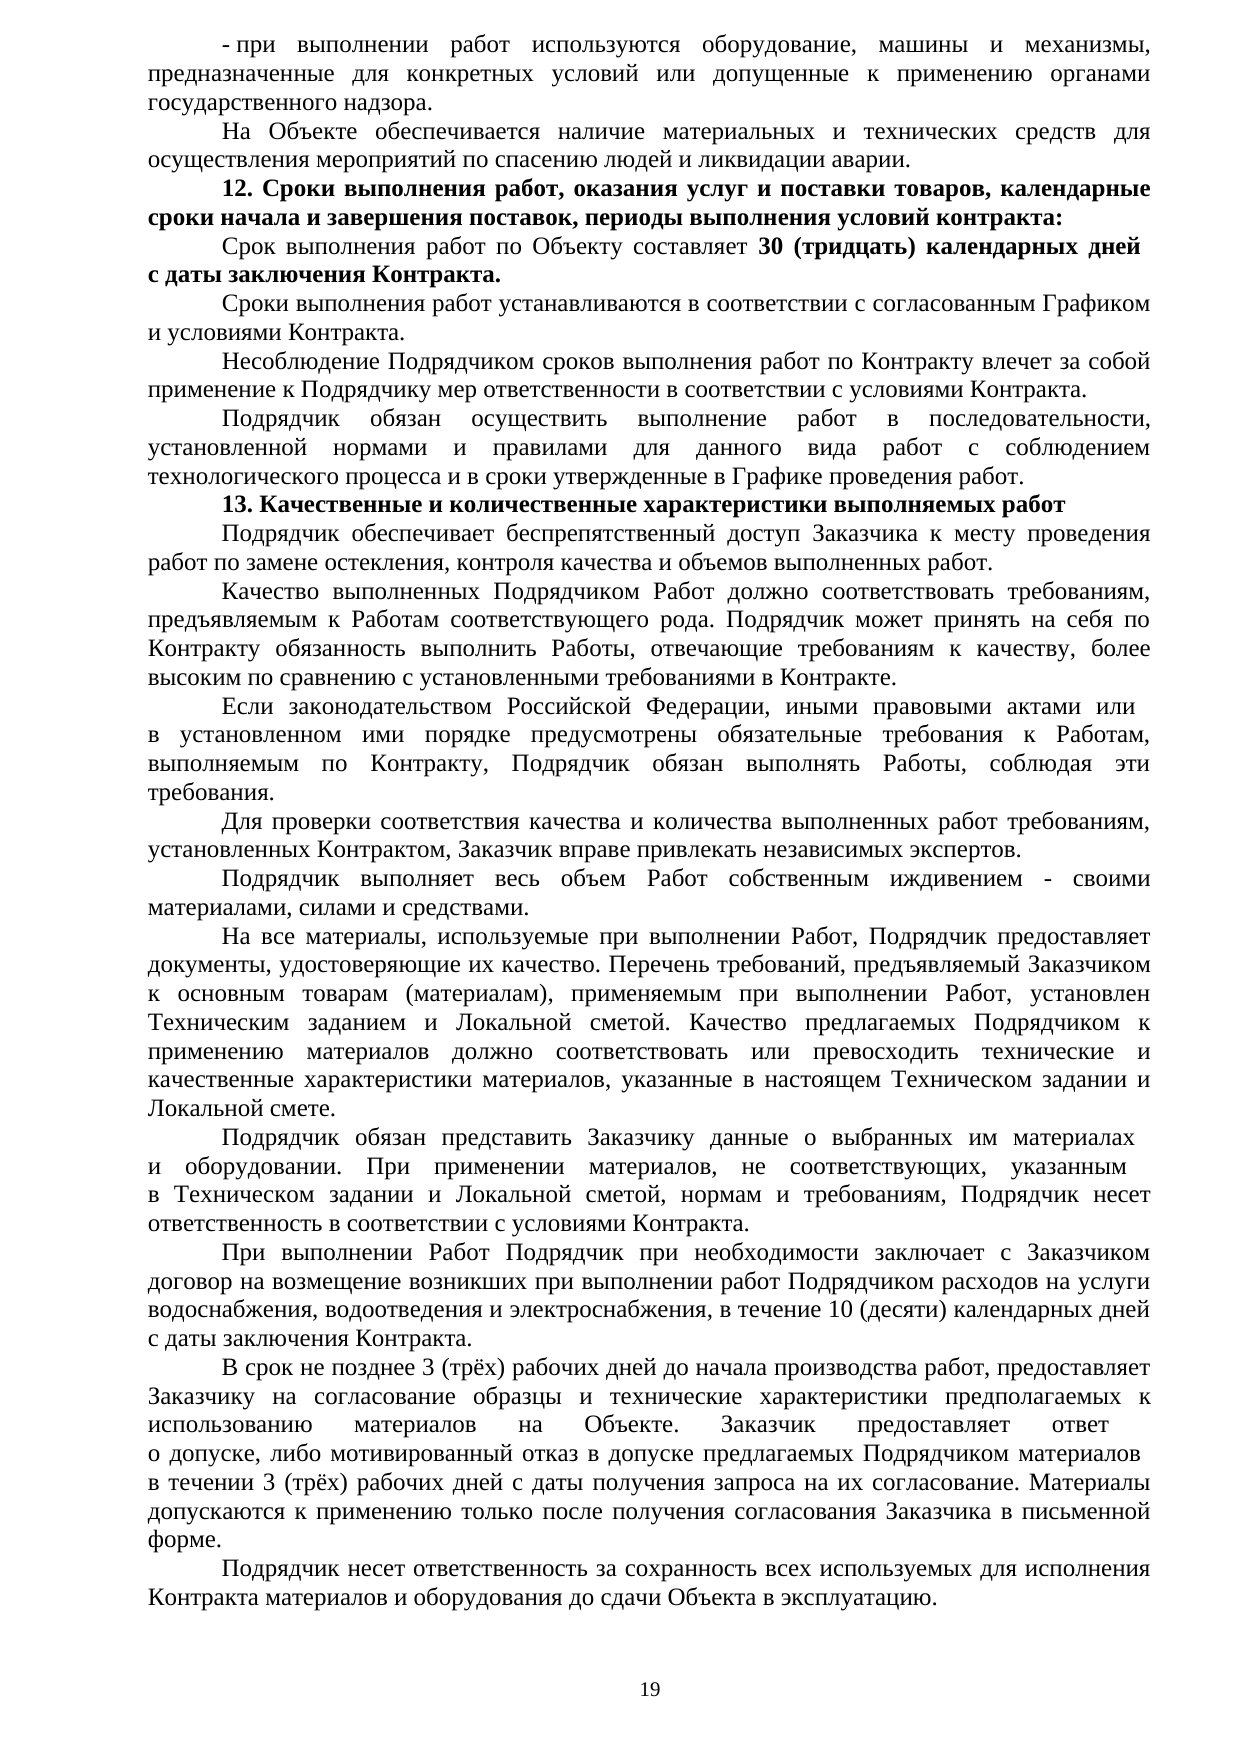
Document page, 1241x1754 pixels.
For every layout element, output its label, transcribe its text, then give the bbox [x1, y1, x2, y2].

text Подрядчик обязан осуществить выполнение работ в последовательности, установленной нормами и правилами для данного вида работ с соблюдением технологического процесса и в сроки утвержденные в Графике проведения работ. [148, 403, 1152, 489]
text Для проверки соответствия качества и количества выполненных работ требованиям, установленных Контрактом, Заказчик вправе привлекать независимых экспертов. [148, 806, 1152, 863]
text - при выполнении работ используются оборудование, машины и механизмы, предназначенные для конкретных условий или допущенные к применению органами государственного надзора. [148, 29, 1152, 116]
text Несоблюдение Подрядчиком сроков выполнения работ по Контракту влечет за собой применение к Подрядчику мер ответственности в соответствии с условиями Контракта. [148, 346, 1152, 403]
text При выполнении Работ Подрядчик при необходимости заключает с Заказчиком договор на возмещение возникших при выполнении работ Подрядчиком расходов на услуги водоснабжения, водоотведения и электроснабжения, в течение 10 (десяти) календарных дней с даты заключения Контракта. [148, 1237, 1152, 1352]
text Подрядчик обязан представить Заказчику данные о выбранных им материалах и оборудовании. При применении материалов, не соответствующих, указанным в Техническом задании и Локальной сметой, нормам и требованиям, Подрядчик несет ответственность в соответствии с условиями Контракта. [148, 1122, 1152, 1237]
text На Объекте обеспечивается наличие материальных и технических средств для осуществления мероприятий по спасению людей и ликвидации аварии. [148, 116, 1152, 173]
text Если законодательством Российской Федерации, иными правовыми актами или в установленном ими порядке предусмотрены обязательные требования к Работам, выполняемым по Контракту, Подрядчик обязан выполнять Работы, соблюдая эти требования. [148, 691, 1152, 806]
text Подрядчик несет ответственность за сохранность всех используемых для исполнения Контракта материалов и оборудования до сдачи Объекта в эксплуатацию. [148, 1553, 1152, 1611]
text Подрядчик выполняет весь объем Работ собственным иждивением - своими материалами, силами и средствами. [148, 863, 1152, 921]
text Сроки выполнения работ устанавливаются в соответствии с согласованным Графиком и условиями Контракта. [148, 288, 1152, 346]
text Подрядчик обеспечивает беспрепятственный доступ Заказчика к месту проведения работ по замене остекления, контроля качества и объемов выполненных работ. [148, 518, 1152, 576]
text Качество выполненных Подрядчиком Работ должно соответствовать требованиям, предъявляемым к Работам соответствующего рода. Подрядчик может принять на себя по Контракту обязанность выполнить Работы, отвечающие требованиям к качеству, более высоким по сравнению с установленными требованиями в Контракте. [148, 576, 1152, 691]
text 12. Сроки выполнения работ, оказания услуг и поставки товаров, календарные сроки начала и завершения поставок, периоды выполнения условий контракта: [148, 173, 1152, 231]
text В срок не позднее 3 (трёх) рабочих дней до начала производства работ, предоставляет Заказчику на согласование образцы и технические характеристики предполагаемых к использованию материалов на Объекте. Заказчик предоставляет ответ о допуске, либо мотивированный отказ в допуске предлагаемых Подрядчиком материалов в течении 3 (трёх) рабочих дней с даты получения запроса на их согласование. Материалы допускаются к применению только после получения согласования Заказчика в письменной форме. [148, 1352, 1152, 1553]
text На все материалы, используемые при выполнении Работ, Подрядчик предоставляет документы, удостоверяющие их качество. Перечень требований, предъявляемый Заказчиком к основным товарам (материалам), применяемым при выполнении Работ, установлен Техническим заданием и Локальной сметой. Качество предлагаемых Подрядчиком к применению материалов должно соответствовать или превосходить технические и качественные характеристики материалов, указанные в настоящем Техническом задании и Локальной смете. [148, 921, 1152, 1122]
text Срок выполнения работ по Объекту составляет 30 (тридцать) календарных дней с даты заключения Контракта. [148, 231, 1152, 288]
text 13. Качественные и количественные характеристики выполняемых работ [148, 489, 1152, 518]
